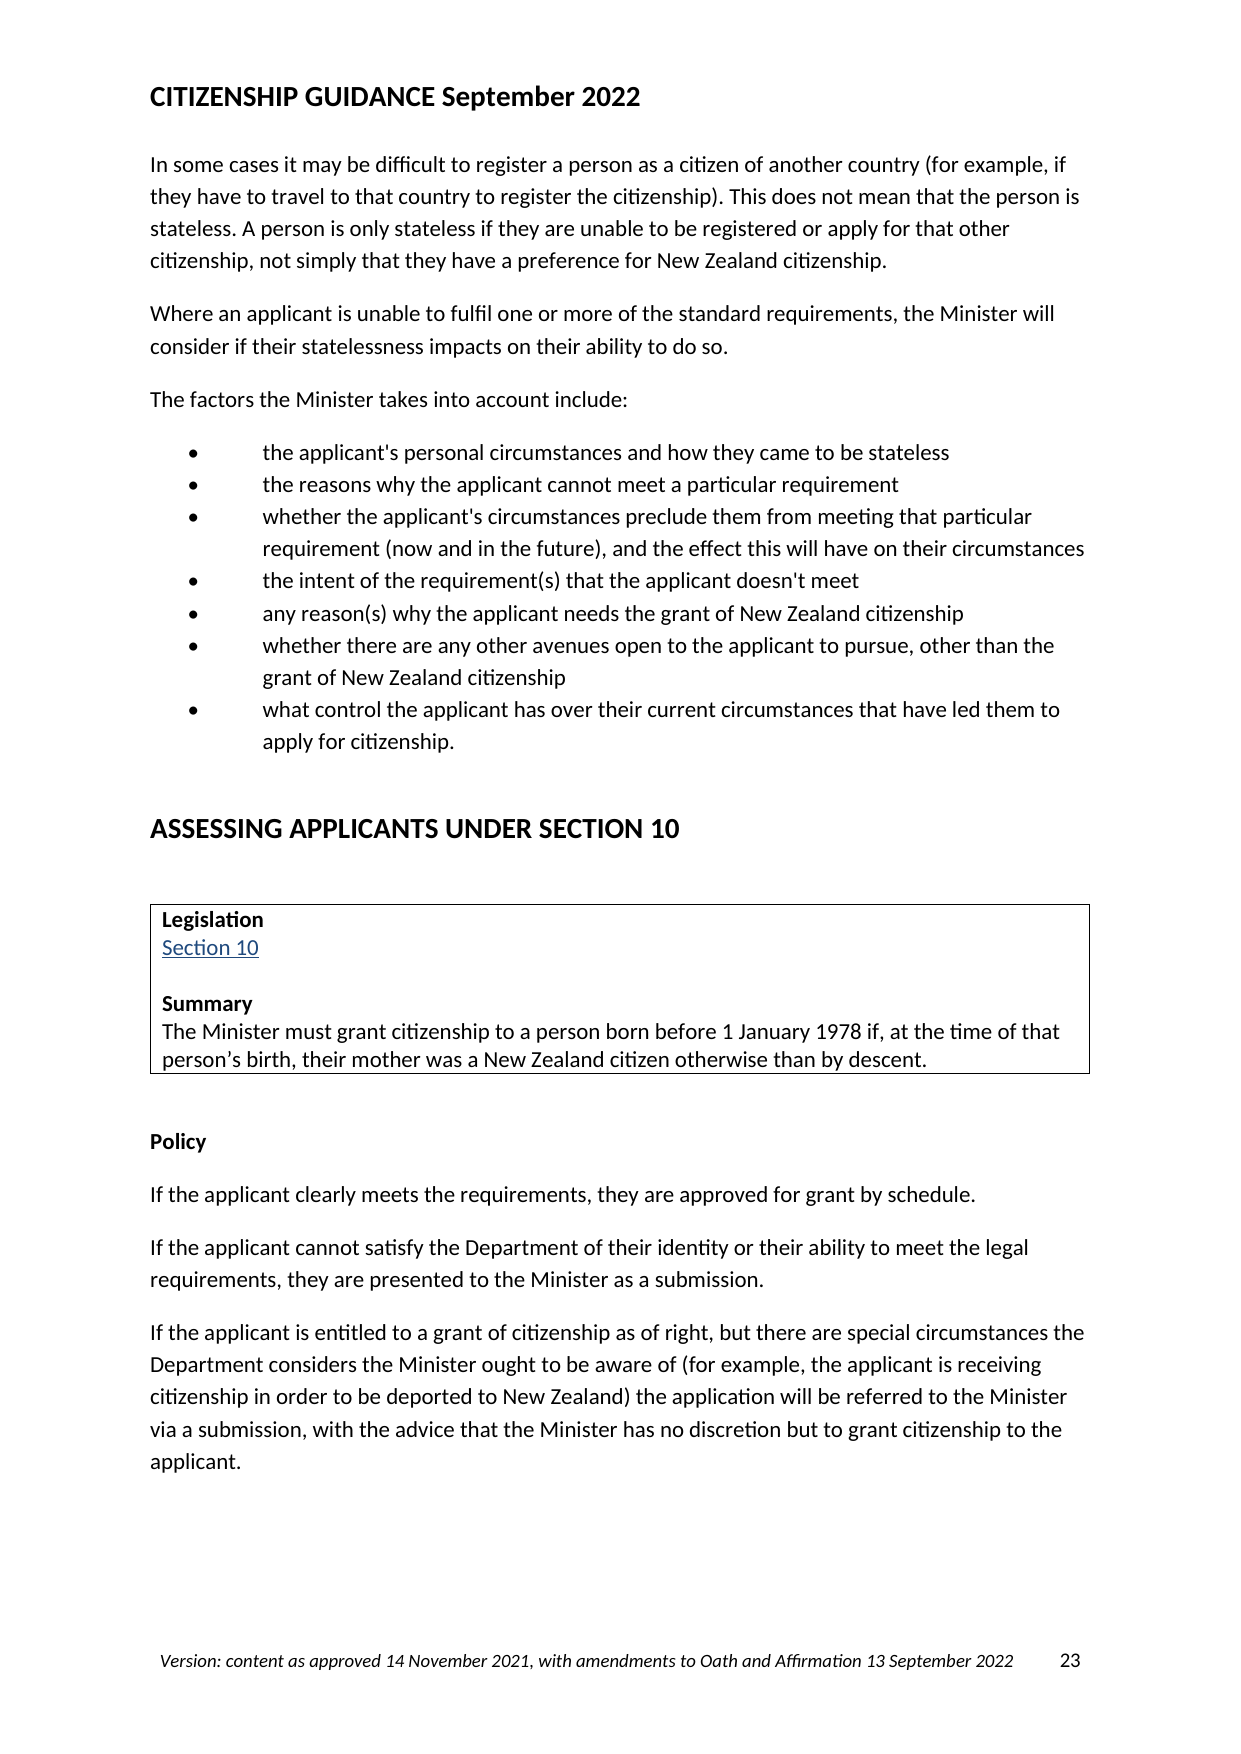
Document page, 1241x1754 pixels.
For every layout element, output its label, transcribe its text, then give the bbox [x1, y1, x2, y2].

text The factors the Minister takes into account include: [150, 385, 1090, 413]
text If the applicant clearly meets the requirements, they are approved for grant by schedule. [150, 1180, 1090, 1208]
text If the applicant cannot satisfy the Department of their identity or their ability to meet the legal requirements, they are presented to the Minister as a submission. [150, 1233, 1090, 1293]
list the applicant's personal circumstances and how they came to be stateless [187, 438, 1090, 466]
list the reasons why the applicant cannot meet a particular requirement [187, 470, 1090, 498]
list whether the applicant's circumstances preclude them from meeting that particular requirement (now and in the future), and the effect this will have on their circumstances [187, 502, 1090, 562]
text In some cases it may be difficult to register a person as a citizen of another country (for example, if they have to travel to that country to register the citizenship). This does not mean that the person is stateless. A person is only stateless if they are unable to be registered or apply for that other citizenship, not simply that they have a preference for New Zealand citizenship. [150, 150, 1090, 274]
subtitle ASSESSING APPLICANTS UNDER SECTION 10 [150, 810, 1090, 845]
text Where an applicant is unable to fulfil one or more of the standard requirements, the Minister will consider if their statelessness impacts on their ability to do so. [150, 299, 1090, 360]
text If the applicant is entitled to a grant of citizenship as of right, but there are special circumstances the Department considers the Minister ought to be aware of (for example, the applicant is receiving citizenship in order to be deported to New Zealand) the application will be referred to the Minister via a submission, with the advice that the Minister has no discretion but to grant citizenship to the applicant. [150, 1318, 1090, 1475]
list what control the applicant has over their current circumstances that have led them to apply for citizenship. [187, 695, 1090, 756]
list the intent of the requirement(s) that the applicant doesn't meet [187, 567, 1090, 594]
list whether there are any other avenues open to the applicant to pursue, other than the grant of New Zealand citizenship [187, 631, 1090, 691]
text Policy [150, 1127, 1090, 1155]
list any reason(s) why the applicant needs the grant of New Zealand citizenship [187, 599, 1090, 627]
table_header Legislation Section 10 Summary The Minister must grant citizenship to a person born before 1 January 1978 if, at the time of that person’s birth, their mother was a New Zealand citizen otherwise than by descent. [151, 905, 1089, 1073]
